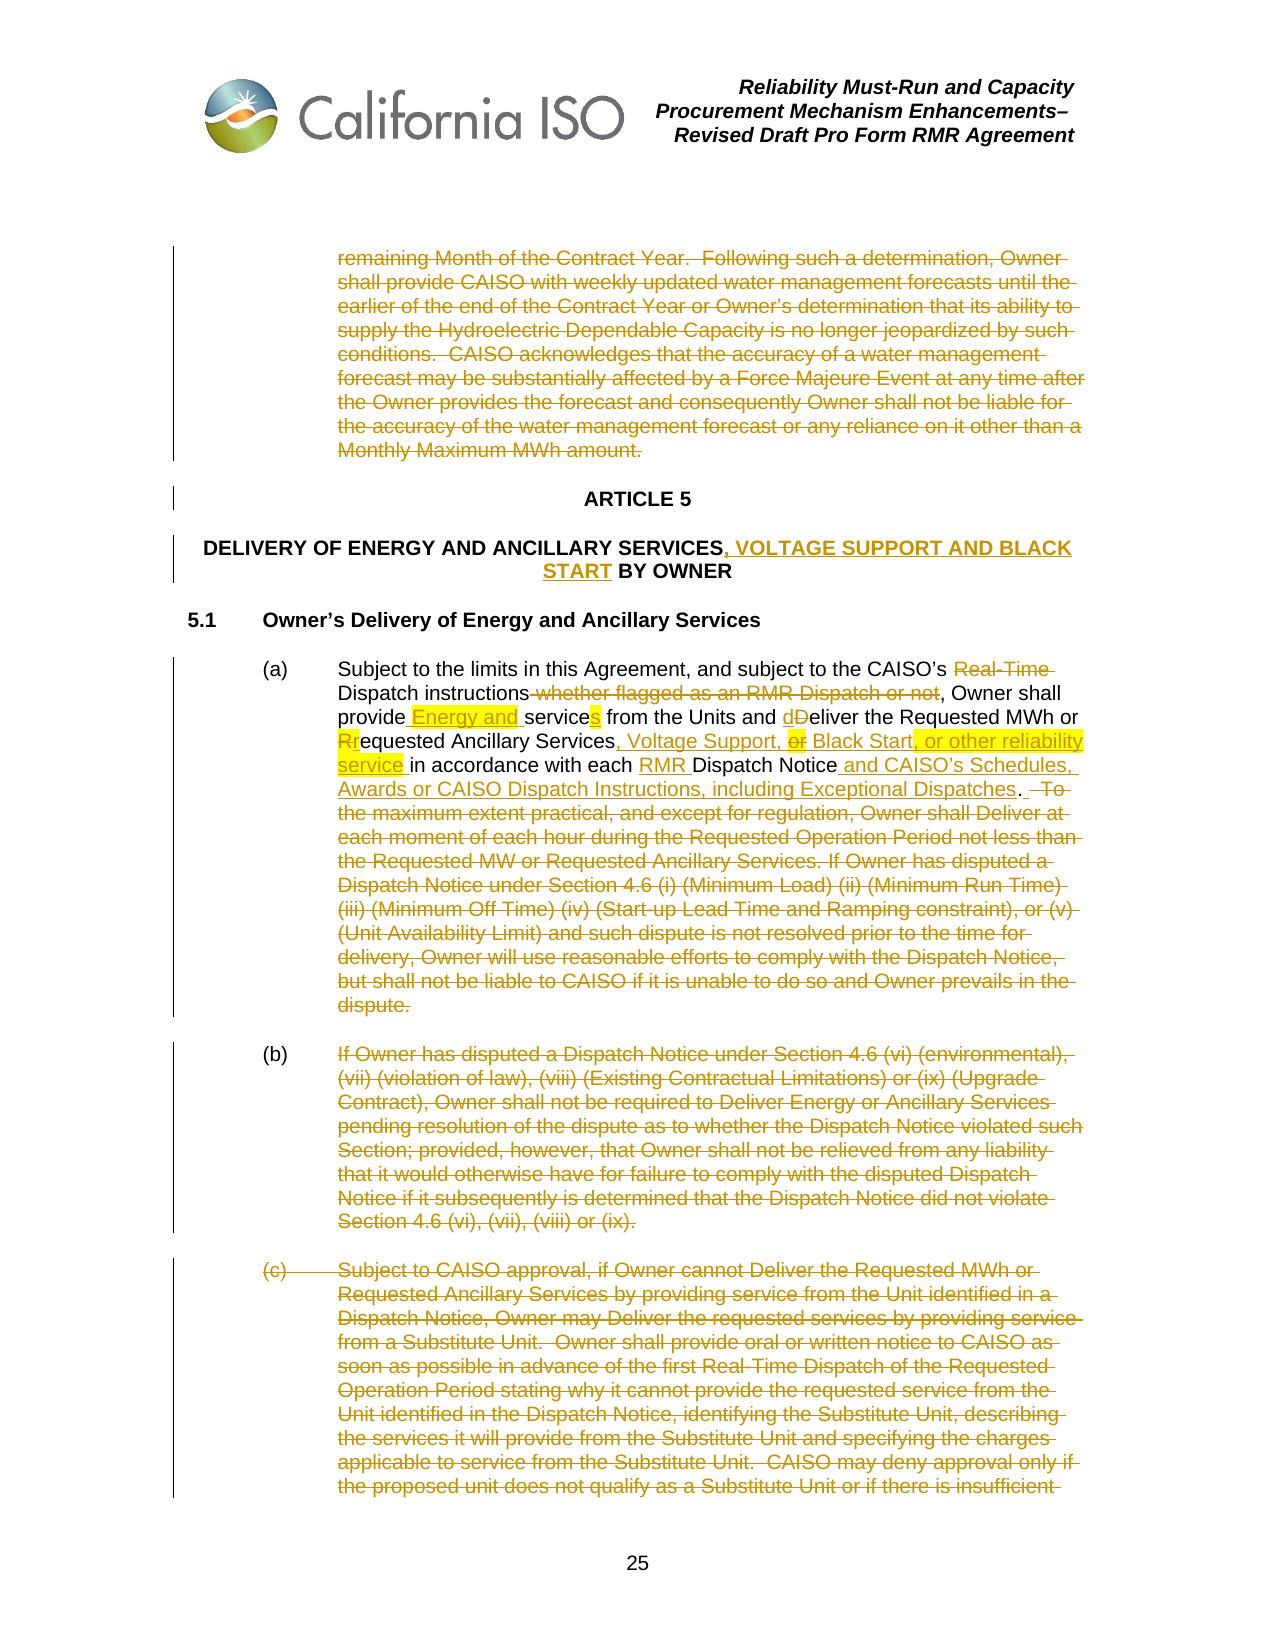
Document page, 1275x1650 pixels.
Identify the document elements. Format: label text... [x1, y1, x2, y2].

text (b) [262, 1042, 1087, 1233]
subtitle DELIVERY OF ENERGY AND ANCILLARY SERVICES BY OWNER [187, 535, 1087, 583]
text (a) Subject to the limits in this Agreement, and subject to the CAISO’s Dispatch instructions, Owner shall provideservice from the Units and eliver the Requested MWh or equested Ancillary Servicesin accordance with each Dispatch Notice. [262, 657, 1087, 1017]
text 5.1 Owner’s Delivery of Energy and Ancillary Services [187, 608, 1087, 632]
subtitle ARTICLE 5 [187, 486, 1087, 510]
picture [198, 75, 628, 156]
